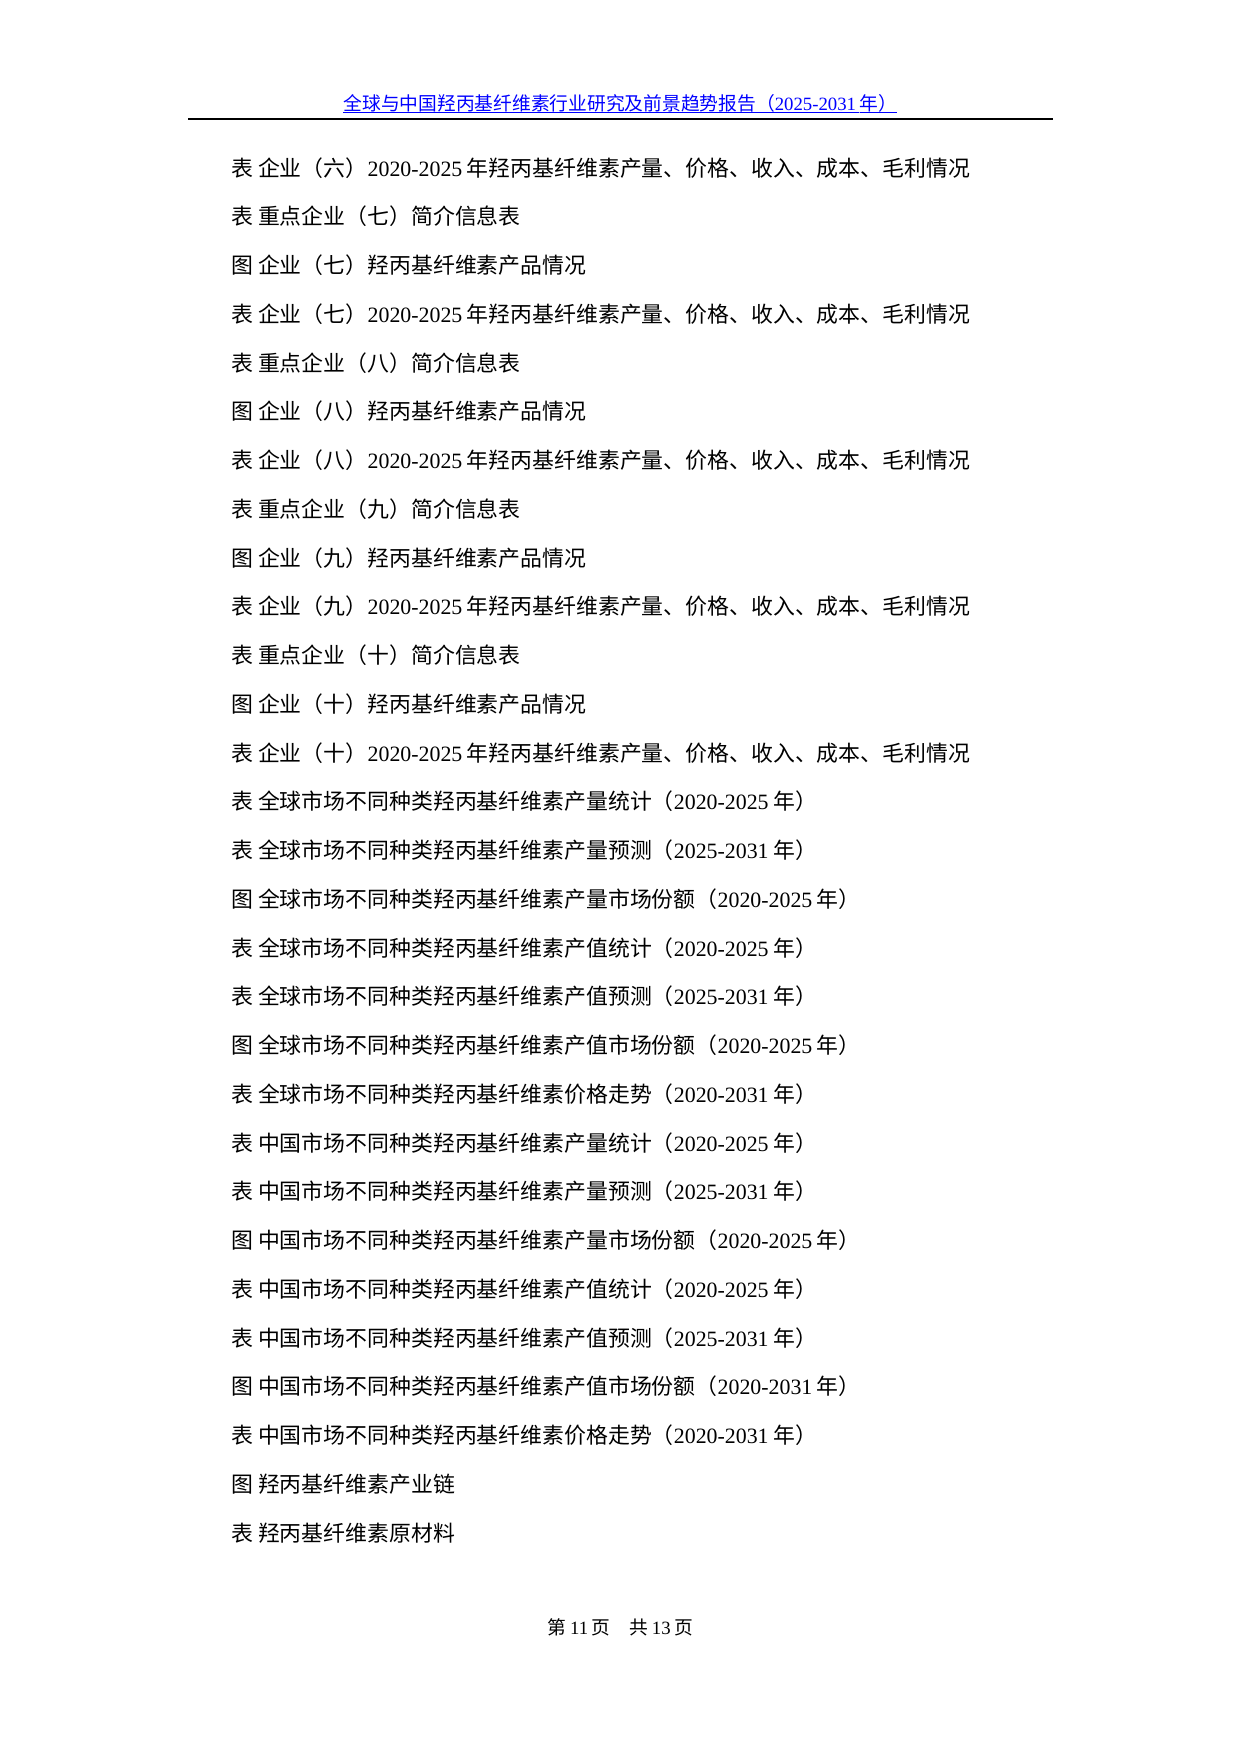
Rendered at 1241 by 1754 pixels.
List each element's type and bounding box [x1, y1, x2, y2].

text [187, 150, 1053, 1548]
